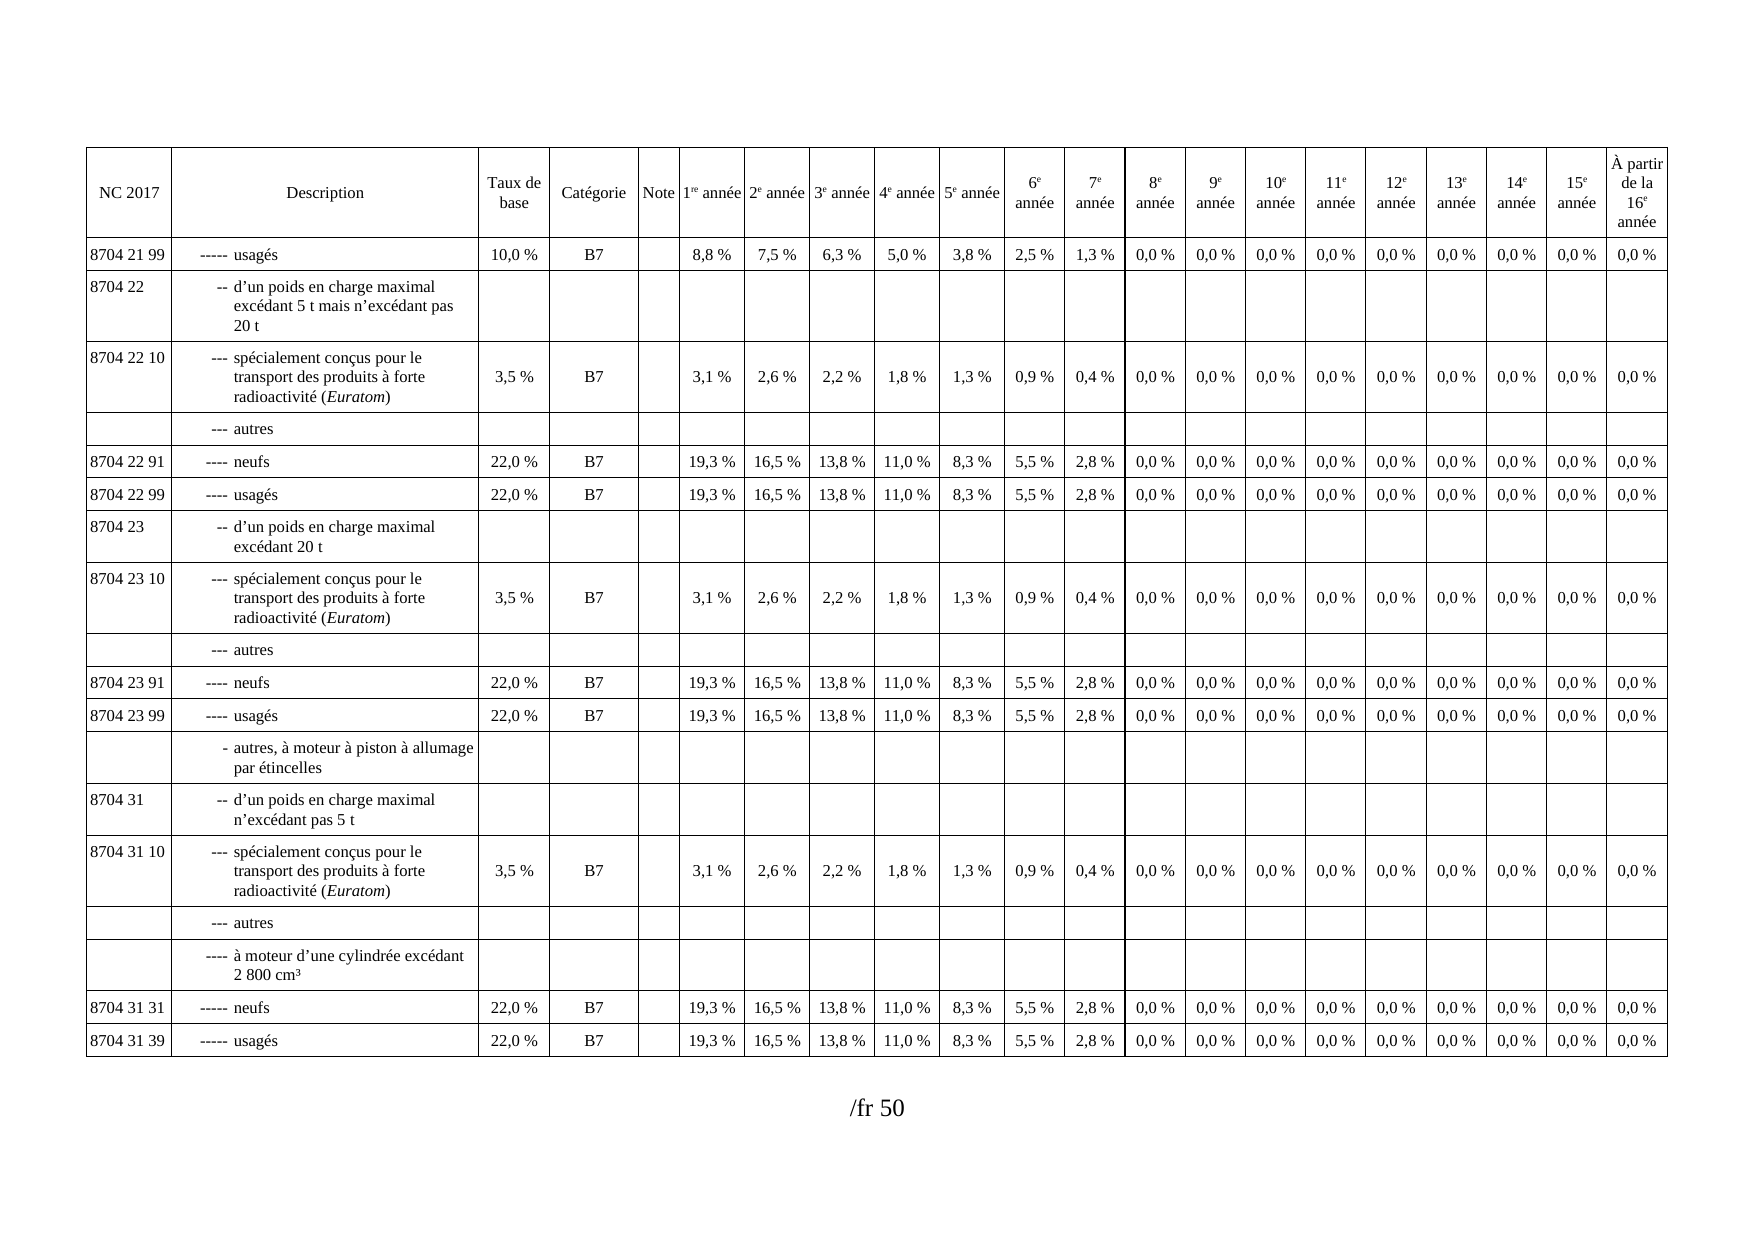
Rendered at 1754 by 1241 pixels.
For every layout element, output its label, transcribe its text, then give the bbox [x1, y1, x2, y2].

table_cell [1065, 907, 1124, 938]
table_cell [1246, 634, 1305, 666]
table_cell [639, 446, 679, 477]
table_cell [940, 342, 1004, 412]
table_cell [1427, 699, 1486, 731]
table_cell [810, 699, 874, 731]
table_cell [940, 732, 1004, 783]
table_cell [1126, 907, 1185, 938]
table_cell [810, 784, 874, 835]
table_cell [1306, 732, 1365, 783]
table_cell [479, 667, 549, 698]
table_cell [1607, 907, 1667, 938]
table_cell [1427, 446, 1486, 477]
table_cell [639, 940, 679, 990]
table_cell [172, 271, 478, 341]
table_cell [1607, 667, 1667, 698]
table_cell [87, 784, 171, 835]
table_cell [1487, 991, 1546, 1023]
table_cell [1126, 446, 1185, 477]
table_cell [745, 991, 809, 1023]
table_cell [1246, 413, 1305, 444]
table_header NC 2017 [87, 148, 171, 237]
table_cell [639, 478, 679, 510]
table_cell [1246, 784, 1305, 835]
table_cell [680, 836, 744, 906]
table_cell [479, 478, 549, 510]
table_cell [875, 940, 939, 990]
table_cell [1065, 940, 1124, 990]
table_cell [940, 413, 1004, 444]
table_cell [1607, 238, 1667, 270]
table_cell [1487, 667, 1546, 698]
table_header 11e année [1306, 148, 1365, 237]
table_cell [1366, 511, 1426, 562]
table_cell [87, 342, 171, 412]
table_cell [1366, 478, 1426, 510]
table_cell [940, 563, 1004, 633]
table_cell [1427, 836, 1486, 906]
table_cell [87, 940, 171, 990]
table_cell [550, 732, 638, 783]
table_header 10e année [1246, 148, 1305, 237]
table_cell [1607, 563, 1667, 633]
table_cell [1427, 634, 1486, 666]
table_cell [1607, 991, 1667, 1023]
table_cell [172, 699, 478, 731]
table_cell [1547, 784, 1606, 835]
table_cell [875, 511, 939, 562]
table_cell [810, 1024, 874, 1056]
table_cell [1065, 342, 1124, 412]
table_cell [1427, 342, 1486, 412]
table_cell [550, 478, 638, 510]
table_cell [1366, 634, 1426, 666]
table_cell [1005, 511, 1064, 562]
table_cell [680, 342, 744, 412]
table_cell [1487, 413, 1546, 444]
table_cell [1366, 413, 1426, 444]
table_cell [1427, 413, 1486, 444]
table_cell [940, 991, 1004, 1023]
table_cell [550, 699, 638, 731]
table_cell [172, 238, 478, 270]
table_header Catégorie [550, 148, 638, 237]
table_header 15e année [1547, 148, 1606, 237]
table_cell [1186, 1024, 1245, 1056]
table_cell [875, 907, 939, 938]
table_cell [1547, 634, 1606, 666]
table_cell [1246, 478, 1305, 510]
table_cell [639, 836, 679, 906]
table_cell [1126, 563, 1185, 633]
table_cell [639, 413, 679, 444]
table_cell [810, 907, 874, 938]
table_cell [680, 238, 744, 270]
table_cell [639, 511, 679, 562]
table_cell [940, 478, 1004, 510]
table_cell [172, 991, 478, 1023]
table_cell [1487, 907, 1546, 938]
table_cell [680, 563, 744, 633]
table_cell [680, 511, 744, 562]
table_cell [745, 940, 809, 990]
table_header Taux de base [479, 148, 549, 237]
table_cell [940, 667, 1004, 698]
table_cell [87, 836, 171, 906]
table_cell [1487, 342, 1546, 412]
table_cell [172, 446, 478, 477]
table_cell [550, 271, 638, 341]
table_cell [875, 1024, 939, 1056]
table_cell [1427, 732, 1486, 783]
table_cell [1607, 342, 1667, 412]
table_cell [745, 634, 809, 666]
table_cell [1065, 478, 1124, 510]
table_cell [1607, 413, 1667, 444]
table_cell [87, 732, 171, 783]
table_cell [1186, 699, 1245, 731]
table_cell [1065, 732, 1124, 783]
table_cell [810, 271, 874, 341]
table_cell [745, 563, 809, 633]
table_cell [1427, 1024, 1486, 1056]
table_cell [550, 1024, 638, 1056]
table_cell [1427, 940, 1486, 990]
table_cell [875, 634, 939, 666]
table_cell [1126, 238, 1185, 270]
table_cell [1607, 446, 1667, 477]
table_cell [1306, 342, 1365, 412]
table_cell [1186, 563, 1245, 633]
table_header Description [172, 148, 478, 237]
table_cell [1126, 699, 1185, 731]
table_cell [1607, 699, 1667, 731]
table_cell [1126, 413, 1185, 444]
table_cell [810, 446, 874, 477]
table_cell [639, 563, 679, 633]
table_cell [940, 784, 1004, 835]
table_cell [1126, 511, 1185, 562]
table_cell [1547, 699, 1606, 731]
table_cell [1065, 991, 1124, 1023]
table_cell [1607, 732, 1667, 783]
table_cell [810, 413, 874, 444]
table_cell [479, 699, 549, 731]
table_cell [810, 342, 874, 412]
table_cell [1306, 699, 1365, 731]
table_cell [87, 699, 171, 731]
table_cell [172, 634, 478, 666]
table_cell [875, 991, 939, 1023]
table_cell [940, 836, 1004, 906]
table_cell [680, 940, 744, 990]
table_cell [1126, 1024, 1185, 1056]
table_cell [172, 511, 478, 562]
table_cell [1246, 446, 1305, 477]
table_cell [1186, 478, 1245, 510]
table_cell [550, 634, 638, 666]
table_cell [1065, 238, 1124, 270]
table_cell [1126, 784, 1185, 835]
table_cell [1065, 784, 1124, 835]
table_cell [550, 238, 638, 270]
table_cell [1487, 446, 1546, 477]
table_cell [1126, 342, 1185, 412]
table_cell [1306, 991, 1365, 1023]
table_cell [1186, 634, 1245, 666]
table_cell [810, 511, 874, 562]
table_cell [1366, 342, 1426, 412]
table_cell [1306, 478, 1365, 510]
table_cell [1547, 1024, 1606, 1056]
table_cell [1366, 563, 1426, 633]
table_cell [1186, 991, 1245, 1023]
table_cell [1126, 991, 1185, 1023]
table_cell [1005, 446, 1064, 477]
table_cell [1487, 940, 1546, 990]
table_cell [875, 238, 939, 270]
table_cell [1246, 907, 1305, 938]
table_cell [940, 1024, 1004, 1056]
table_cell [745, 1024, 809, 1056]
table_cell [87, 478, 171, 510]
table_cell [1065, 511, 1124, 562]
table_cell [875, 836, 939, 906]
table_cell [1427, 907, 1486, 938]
table_header 13e année [1427, 148, 1486, 237]
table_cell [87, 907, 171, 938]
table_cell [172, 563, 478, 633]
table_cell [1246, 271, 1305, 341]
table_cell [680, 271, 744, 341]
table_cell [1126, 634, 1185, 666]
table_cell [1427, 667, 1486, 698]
table_header 2e année [745, 148, 809, 237]
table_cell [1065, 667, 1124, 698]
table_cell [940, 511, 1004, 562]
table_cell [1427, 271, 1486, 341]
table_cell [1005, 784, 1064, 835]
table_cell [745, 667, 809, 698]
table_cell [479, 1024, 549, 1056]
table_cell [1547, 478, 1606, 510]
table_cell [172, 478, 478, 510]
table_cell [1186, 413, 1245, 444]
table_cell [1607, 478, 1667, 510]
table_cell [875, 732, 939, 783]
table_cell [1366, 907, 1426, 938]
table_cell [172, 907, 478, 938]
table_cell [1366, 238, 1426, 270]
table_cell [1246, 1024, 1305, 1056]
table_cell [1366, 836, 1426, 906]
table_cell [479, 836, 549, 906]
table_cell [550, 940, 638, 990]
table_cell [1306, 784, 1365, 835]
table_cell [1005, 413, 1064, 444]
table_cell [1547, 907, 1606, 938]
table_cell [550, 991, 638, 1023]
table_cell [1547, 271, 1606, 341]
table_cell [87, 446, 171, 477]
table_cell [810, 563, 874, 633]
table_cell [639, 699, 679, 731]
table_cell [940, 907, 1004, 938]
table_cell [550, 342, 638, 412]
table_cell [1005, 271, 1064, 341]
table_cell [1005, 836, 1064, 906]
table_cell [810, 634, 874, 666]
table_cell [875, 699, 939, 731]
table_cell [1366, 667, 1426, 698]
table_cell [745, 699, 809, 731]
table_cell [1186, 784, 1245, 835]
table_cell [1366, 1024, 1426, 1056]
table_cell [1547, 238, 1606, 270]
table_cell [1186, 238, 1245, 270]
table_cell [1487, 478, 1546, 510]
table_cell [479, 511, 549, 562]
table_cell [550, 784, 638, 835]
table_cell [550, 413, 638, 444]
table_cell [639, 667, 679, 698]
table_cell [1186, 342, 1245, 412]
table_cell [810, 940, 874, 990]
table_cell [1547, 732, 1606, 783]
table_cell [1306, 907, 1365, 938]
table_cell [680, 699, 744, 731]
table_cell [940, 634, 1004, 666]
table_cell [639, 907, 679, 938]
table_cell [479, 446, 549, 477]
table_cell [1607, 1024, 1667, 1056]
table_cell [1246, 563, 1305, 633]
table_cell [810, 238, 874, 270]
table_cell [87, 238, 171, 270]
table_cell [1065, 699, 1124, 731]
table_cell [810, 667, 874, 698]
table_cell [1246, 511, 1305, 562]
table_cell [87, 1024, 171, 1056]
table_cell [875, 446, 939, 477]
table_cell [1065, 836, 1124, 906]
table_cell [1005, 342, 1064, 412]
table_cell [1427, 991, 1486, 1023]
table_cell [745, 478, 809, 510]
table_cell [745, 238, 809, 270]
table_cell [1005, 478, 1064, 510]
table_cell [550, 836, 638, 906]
table_header 9e année [1186, 148, 1245, 237]
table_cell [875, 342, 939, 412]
table_header 7e année [1065, 148, 1124, 237]
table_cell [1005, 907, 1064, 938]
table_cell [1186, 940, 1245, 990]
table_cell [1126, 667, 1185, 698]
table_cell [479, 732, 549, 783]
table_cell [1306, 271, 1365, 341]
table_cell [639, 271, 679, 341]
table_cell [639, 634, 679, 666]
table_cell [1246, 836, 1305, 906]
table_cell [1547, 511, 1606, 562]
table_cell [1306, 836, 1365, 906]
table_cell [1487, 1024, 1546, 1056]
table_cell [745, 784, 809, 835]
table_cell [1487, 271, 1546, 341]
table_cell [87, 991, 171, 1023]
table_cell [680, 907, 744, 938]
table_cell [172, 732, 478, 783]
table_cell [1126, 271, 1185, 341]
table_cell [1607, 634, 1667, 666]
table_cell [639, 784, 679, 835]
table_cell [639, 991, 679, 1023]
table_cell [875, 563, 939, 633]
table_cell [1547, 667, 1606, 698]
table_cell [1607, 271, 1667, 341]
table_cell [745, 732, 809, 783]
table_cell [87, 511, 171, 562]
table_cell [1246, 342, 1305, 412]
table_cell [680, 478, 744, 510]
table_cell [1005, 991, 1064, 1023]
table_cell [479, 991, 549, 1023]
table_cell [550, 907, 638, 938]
table_header 3e année [810, 148, 874, 237]
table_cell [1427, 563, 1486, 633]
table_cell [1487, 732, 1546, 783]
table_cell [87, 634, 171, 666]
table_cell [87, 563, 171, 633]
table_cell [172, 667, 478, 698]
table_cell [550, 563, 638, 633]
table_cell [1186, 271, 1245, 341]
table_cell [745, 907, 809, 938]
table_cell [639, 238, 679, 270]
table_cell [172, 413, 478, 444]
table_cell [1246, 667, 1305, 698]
table_header 5e année [940, 148, 1004, 237]
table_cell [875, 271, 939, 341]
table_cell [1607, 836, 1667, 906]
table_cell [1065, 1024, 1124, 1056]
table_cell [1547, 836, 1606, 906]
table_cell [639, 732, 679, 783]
table_header 12e année [1366, 148, 1426, 237]
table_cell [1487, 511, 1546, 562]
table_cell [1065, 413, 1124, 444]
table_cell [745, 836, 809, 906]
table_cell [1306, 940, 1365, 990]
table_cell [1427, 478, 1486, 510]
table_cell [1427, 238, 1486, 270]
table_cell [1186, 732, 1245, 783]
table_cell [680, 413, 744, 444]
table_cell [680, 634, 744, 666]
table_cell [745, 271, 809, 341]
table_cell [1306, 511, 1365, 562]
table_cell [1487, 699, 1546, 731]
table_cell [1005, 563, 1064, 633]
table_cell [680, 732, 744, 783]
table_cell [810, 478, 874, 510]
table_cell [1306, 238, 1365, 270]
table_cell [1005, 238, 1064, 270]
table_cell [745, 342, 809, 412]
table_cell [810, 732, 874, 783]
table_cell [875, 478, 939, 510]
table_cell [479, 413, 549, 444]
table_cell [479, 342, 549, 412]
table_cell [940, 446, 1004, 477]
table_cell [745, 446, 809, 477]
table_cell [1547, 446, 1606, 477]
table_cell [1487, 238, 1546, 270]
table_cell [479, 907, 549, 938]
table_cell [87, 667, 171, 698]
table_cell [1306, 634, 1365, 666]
table_header 14e année [1487, 148, 1546, 237]
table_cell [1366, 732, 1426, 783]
table_header À partir de la 16e année [1607, 148, 1667, 237]
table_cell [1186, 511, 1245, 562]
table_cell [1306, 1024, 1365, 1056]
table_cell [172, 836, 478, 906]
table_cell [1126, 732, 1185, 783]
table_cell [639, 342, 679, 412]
table_header 1re année [680, 148, 744, 237]
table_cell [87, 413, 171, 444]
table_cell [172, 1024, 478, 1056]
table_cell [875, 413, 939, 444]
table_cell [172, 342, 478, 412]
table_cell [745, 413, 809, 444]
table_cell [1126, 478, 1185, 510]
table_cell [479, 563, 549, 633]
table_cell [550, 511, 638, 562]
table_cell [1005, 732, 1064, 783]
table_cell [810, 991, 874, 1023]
table_header 8e année [1126, 148, 1185, 237]
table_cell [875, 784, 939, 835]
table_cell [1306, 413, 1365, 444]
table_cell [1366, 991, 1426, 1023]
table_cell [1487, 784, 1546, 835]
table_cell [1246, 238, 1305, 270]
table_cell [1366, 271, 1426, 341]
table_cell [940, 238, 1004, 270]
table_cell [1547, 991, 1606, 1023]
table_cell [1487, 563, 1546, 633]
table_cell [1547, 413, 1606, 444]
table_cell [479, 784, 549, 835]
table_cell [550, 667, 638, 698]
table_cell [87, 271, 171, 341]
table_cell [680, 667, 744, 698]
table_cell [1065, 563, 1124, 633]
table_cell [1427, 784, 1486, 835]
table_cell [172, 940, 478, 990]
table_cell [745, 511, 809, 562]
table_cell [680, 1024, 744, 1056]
table_header 4e année [875, 148, 939, 237]
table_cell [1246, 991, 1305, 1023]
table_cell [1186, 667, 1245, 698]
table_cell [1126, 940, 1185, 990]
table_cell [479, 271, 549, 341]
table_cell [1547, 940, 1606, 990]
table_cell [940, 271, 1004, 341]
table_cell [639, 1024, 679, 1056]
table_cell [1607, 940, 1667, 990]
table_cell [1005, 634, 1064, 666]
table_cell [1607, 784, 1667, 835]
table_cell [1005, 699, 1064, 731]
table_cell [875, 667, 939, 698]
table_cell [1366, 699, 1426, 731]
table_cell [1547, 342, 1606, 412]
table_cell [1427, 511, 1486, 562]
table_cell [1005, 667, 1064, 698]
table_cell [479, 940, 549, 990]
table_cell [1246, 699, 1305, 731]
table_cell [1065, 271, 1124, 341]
table_header Note [639, 148, 679, 237]
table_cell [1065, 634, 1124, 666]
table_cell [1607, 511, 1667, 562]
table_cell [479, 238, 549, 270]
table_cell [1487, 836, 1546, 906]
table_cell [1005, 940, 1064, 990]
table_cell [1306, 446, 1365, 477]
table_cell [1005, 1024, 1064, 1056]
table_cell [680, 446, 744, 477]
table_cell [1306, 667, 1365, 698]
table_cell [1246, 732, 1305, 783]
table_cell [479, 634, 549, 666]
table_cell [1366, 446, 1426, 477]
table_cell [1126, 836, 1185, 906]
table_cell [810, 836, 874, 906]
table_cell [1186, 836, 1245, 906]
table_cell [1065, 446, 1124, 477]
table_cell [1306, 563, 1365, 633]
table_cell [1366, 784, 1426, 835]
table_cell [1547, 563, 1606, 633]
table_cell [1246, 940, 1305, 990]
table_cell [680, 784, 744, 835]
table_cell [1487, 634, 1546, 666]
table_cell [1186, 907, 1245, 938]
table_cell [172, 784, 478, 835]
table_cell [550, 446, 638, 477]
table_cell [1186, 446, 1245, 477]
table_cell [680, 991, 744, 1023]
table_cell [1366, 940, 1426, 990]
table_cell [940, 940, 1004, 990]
table_header 6e année [1005, 148, 1064, 237]
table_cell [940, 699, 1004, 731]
